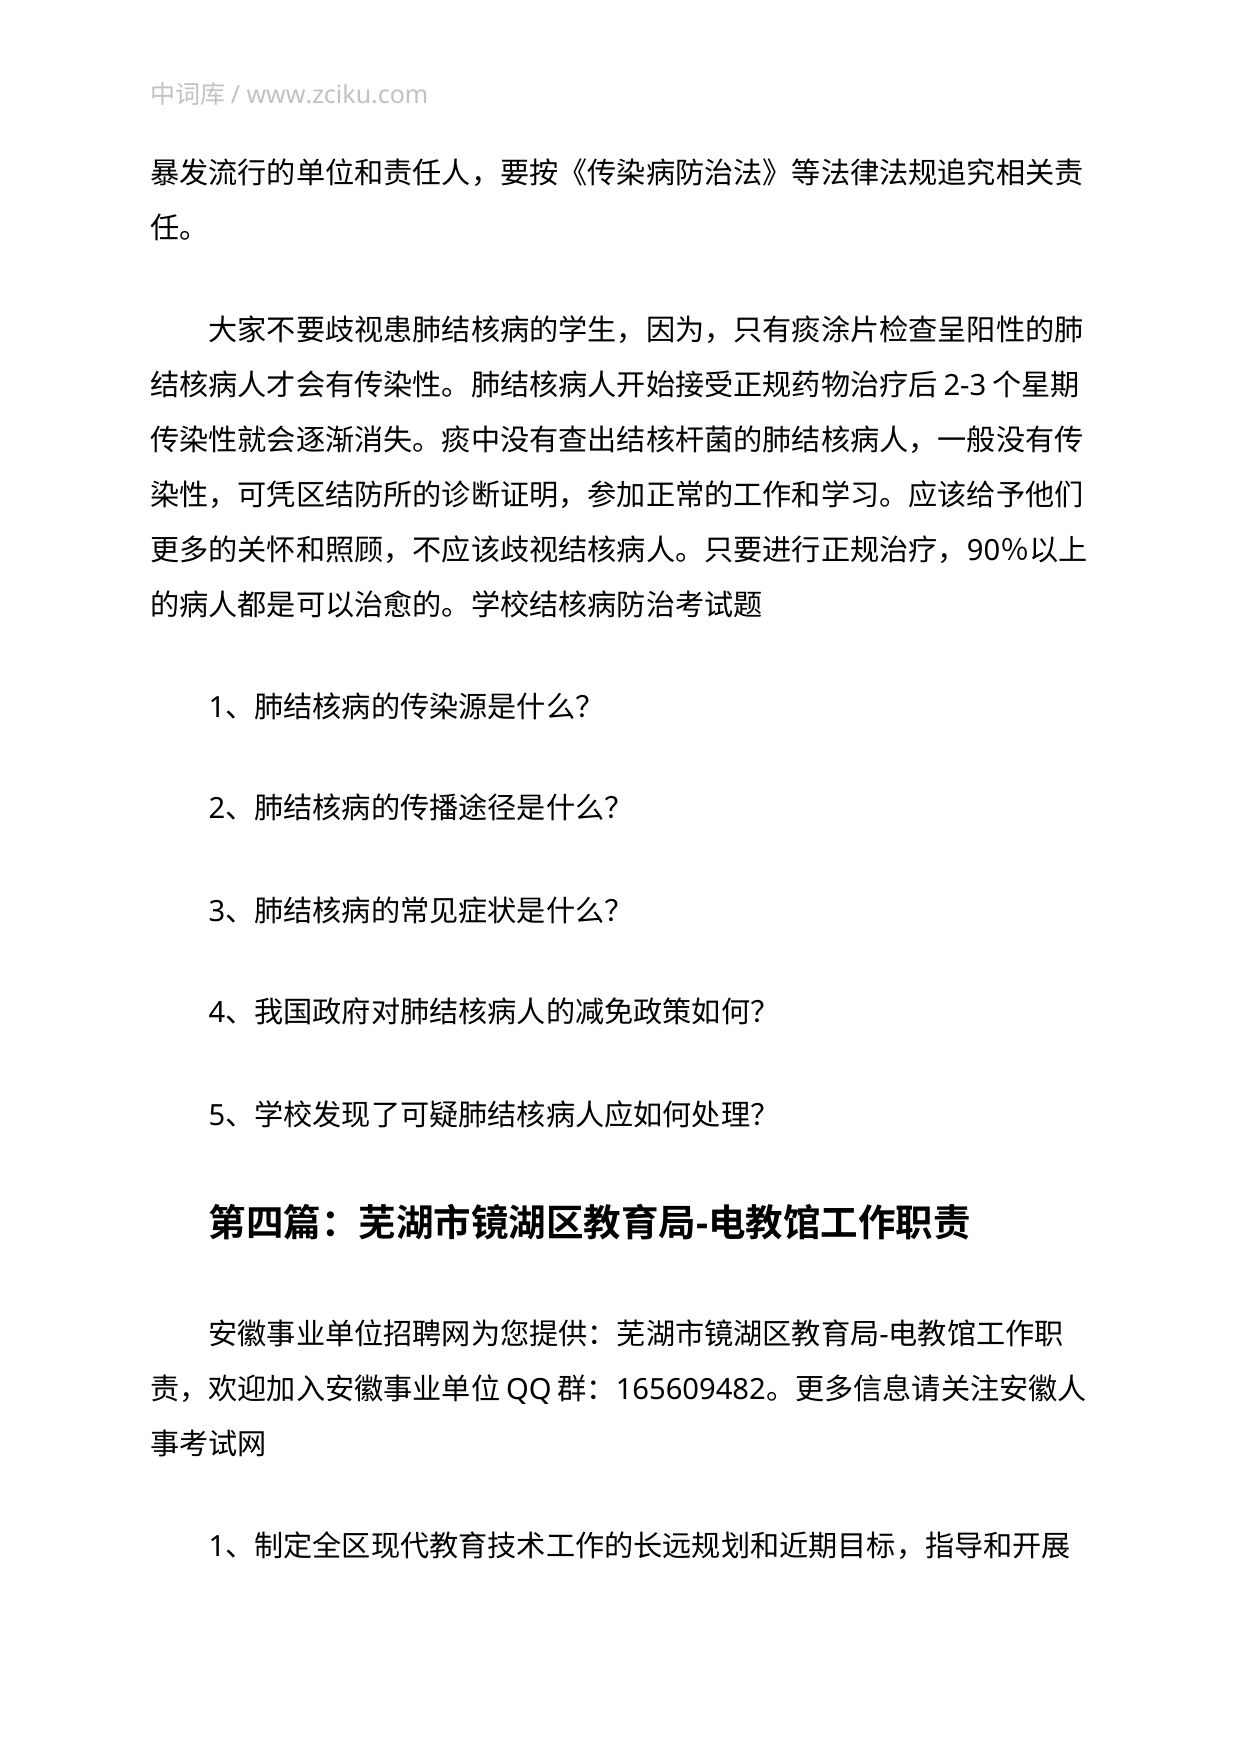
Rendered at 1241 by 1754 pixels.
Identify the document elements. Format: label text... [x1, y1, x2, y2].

text 1、肺结核病的传染源是什么？ [150, 683, 1090, 726]
text 5、学校发现了可疑肺结核病人应如何处理？ [150, 1091, 1090, 1133]
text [150, 150, 1090, 247]
text 安徽事业单位招聘网为您提供：芜湖市镜湖区教育局-电教馆工作职责，欢迎加入安徽事业单位QQ群：165609482。更多信息请关注安徽人事考试网 [150, 1311, 1090, 1463]
text 2、肺结核病的传播途径是什么？ [150, 785, 1090, 827]
text 3、肺结核病的常见症状是什么？ [150, 887, 1090, 929]
text 4、我国政府对肺结核病人的减免政策如何？ [150, 989, 1090, 1031]
text 第四篇：芜湖市镜湖区教育局-电教馆工作职责 [150, 1193, 1090, 1247]
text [150, 1522, 1090, 1565]
text 大家不要歧视患肺结核病的学生，因为，只有痰涂片检查呈阳性的肺结核病人才会有传染性。肺结核病人开始接受正规药物治疗后2-3个星期传染性就会逐渐消失。痰中没有查出结核杆菌的肺结核病人，一般没有传染性，可凭区结防所的诊断证明，参加正常的工作和学习。应该给予他们更多的关怀和照顾，不应该歧视结核病人。只要进行正规治疗，90％以上的病人都是可以治愈的。学校结核病防治考试题 [150, 307, 1090, 624]
